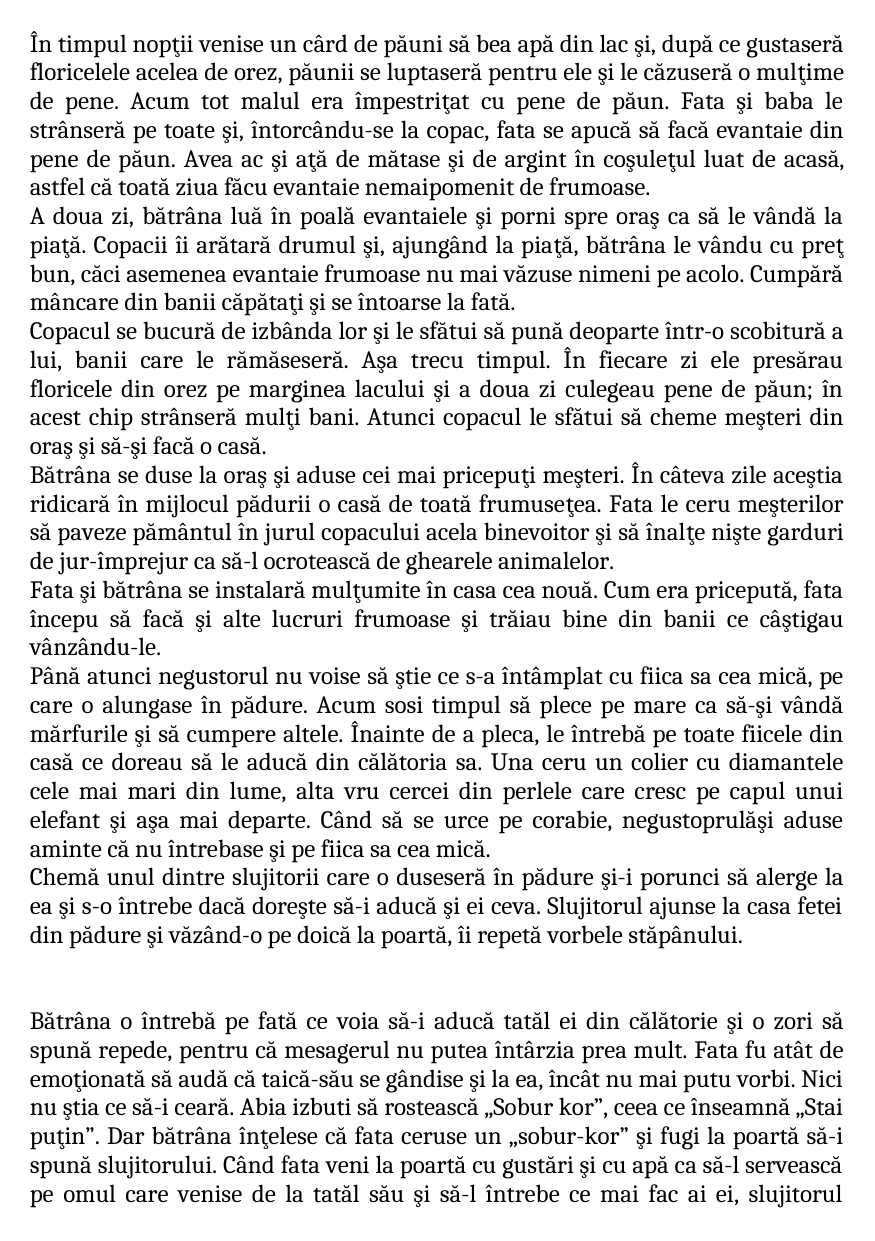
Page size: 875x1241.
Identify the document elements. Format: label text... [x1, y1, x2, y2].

text Până atunci negustorul nu voise să ştie ce s-a întâmplat cu fiica sa cea mică, pe care o alungase în pădure. Acum sosi timpul să plece pe mare ca să-şi vândă mărfurile şi să cumpere altele. Înainte de a pleca, le întrebă pe toate fiicele din casă ce doreau să le aducă din călătoria sa. Una ceru un colier cu diamantele cele mai mari din lume, alta vru cercei din perlele care cresc pe capul unui elefant şi aşa mai departe. Când să se urce pe corabie, negustoprulăşi aduse aminte că nu întrebase şi pe fiica sa cea mică. [29, 662, 844, 863]
text Bătrâna se duse la oraş şi aduse cei mai pricepuţi meşteri. În câteva zile aceştia ridicară în mijlocul pădurii o casă de toată frumuseţea. Fata le ceru meşterilor să paveze pământul în jurul copacului acela binevoitor şi să înalţe nişte garduri de jur-împrejur ca să-l ocrotească de ghearele animalelor. [29, 461, 844, 576]
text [29, 1007, 844, 1208]
text Copacul se bucură de izbânda lor şi le sfătui să pună deoparte într-o scobitură a lui, banii care le rămăseseră. Aşa trecu timpul. În fiecare zi ele presărau floricele din orez pe marginea lacului şi a doua zi culegeau pene de păun; în acest chip strânseră mulţi bani. Atunci copacul le sfătui să cheme meşteri din oraş şi să-şi facă o casă. [29, 317, 844, 461]
text În timpul nopţii venise un cârd de păuni să bea apă din lac şi, după ce gustaseră floricelele acelea de orez, păunii se luptaseră pentru ele şi le căzuseră o mulţime de pene. Acum tot malul era împestriţat cu pene de păun. Fata şi baba le strânseră pe toate şi, întorcându-se la copac, fata se apucă să facă evantaie din pene de păun. Avea ac şi aţă de mătase şi de argint în coşuleţul luat de acasă, astfel că toată ziua făcu evantaie nemaipomenit de frumoase. [29, 29, 844, 202]
text A doua zi, bătrâna luă în poală evantaiele şi porni spre oraş ca să le vândă la piaţă. Copacii îi arătară drumul şi, ajungând la piaţă, bătrâna le vându cu preţ bun, căci asemenea evantaie frumoase nu mai văzuse nimeni pe acolo. Cumpără mâncare din banii căpătaţi şi se întoarse la fată. [29, 202, 844, 317]
text Chemă unul dintre slujitorii care o duseseră în pădure şi-i porunci să alerge la ea şi s-o întrebe dacă doreşte să-i aducă şi ei ceva. Slujitorul ajunse la casa fetei din pădure şi văzând-o pe doică la poartă, îi repetă vorbele stăpânului. [29, 863, 844, 949]
text Fata şi bătrâna se instalară mulţumite în casa cea nouă. Cum era pricepută, fata începu să facă şi alte lucruri frumoase şi trăiau bine din banii ce câştigau vânzându-le. [29, 576, 844, 662]
